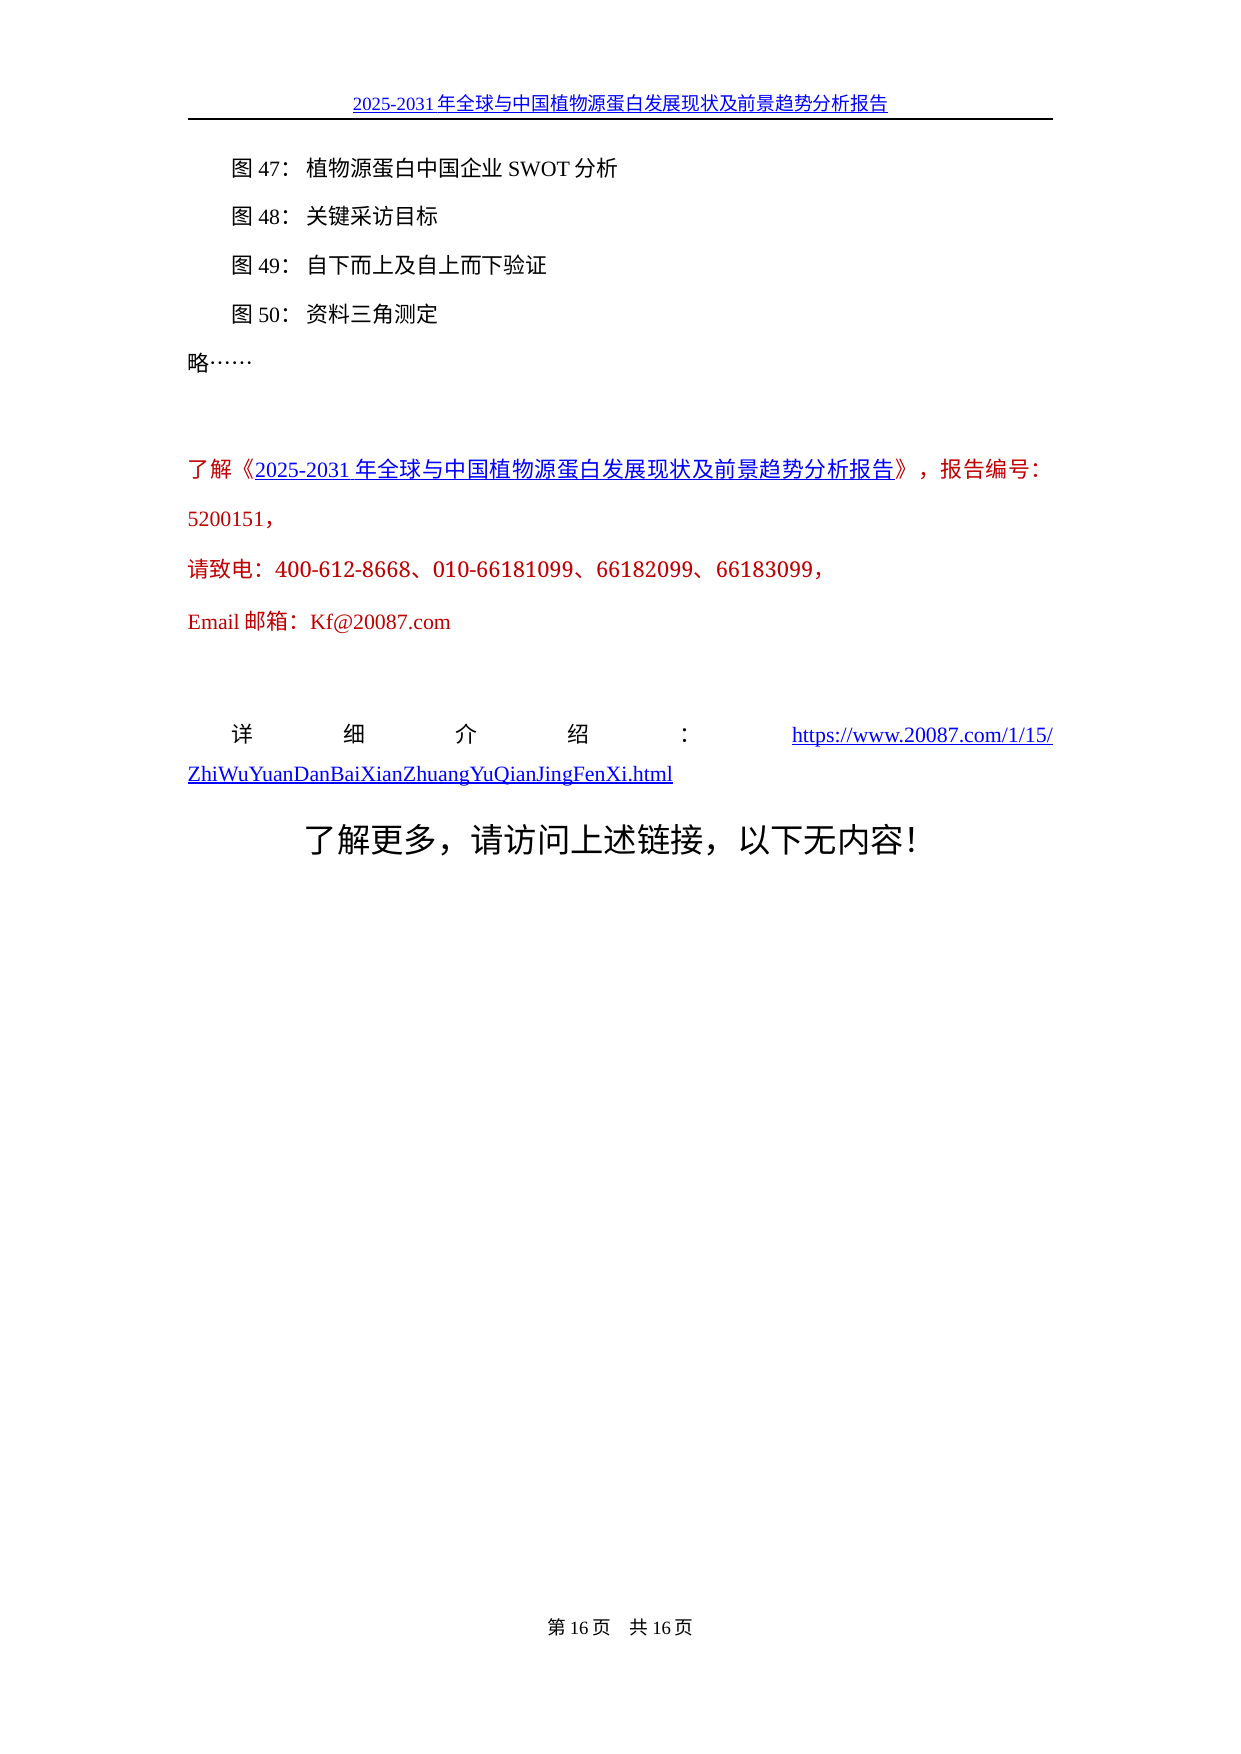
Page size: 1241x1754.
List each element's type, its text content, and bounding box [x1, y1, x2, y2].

text 请致电：400-612-8668、010-66181099、66182099、66183099， [187, 552, 1053, 584]
text 详细介绍：https://www.20087.com/1/15/ZhiWuYuanDanBaiXianZhuangYuQianJingFenXi.html [187, 716, 1053, 789]
title 了解更多，请访问上述链接，以下无内容！ [187, 805, 1053, 870]
text 了解《2025-2031年全球与中国植物源蛋白发展现状及前景趋势分析报告》，报告编号：5200151， [187, 452, 1053, 533]
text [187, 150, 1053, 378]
text Email邮箱：Kf@20087.com [187, 603, 1053, 636]
